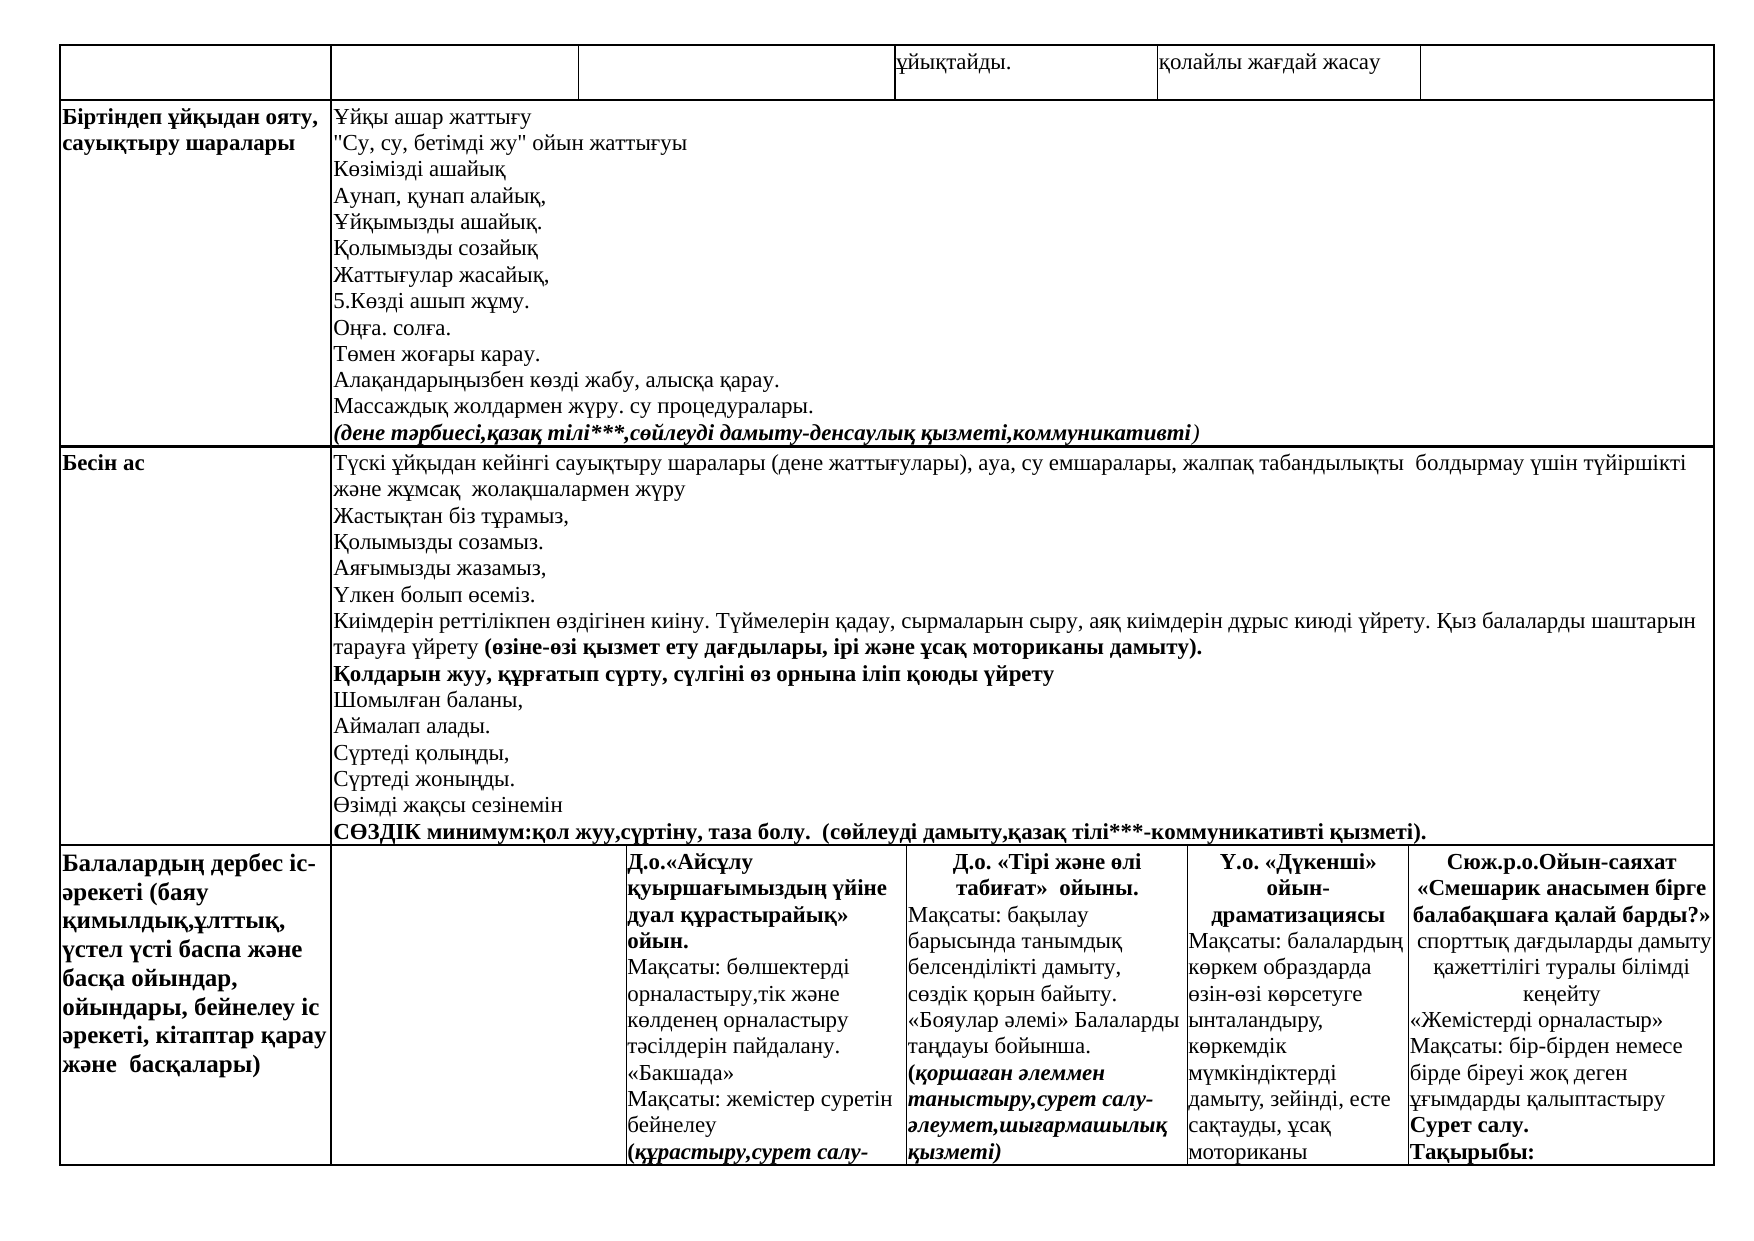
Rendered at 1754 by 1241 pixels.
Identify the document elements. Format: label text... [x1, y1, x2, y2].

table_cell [1409, 846, 1713, 1164]
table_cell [896, 46, 1157, 99]
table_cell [61, 846, 330, 1164]
table_cell [332, 46, 578, 99]
table_cell [332, 846, 626, 1164]
table_cell Біртіндеп ұйқыдан ояту, сауықтыру шаралары [61, 101, 330, 445]
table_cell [1188, 846, 1408, 1164]
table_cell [907, 846, 1187, 1164]
table_cell Бесін ас [61, 448, 330, 844]
table_cell Ұйқы ашар жаттығу "Су, су, бетімді жу" ойын жаттығуы Көзімізді ашайық Аунап, қунап алайық, Ұйқымызды ашайық. Қолымызды созайық Жаттығулар жасайық, 5.Көзді ашып жұму. Оңға. солға. Төмен жоғары карау. Алақандарыңызбен көзді жабу, алысқа қарау. Массаждық жолдармен жүру. су процедуралары. (дене тәрбиесі,қазақ тілі***,сөйлеуді дамыту-денсаулық қызметі,коммуникативті) [332, 101, 1713, 445]
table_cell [1421, 46, 1713, 99]
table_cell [1158, 46, 1420, 99]
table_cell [627, 846, 906, 1164]
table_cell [579, 46, 894, 99]
table_cell Түскі ұйқыдан кейінгі сауықтыру шаралары (дене жаттығулары), ауа, су емшаралары, жалпақ табандылықты болдырмау үшін түйіршікті және жұмсақ жолақшалармен жүру Жастықтан біз тұрамыз, Қолымызды созамыз. Аяғымызды жазамыз, Үлкен болып өсеміз. Киімдерін реттілікпен өздігінен киіну. Түймелерін қадау, сырмаларын сыру, аяқ киімдерін дұрыс киюді үйрету. Қыз балаларды шаштарын тарауға үйрету (өзіне-өзі қызмет ету дағдылары, ірі және ұсақ моториканы дамыту). Қолдарын жуу, құрғатып сүрту, сүлгіні өз орнына іліп қоюды үйрету Шомылған баланы, Аймалап алады. Сүртеді қолыңды, Сүртеді жоныңды. Өзімді жақсы сезінемін СӨЗДІК минимум:қол жуу,сүртіну, таза болу. (сөйлеуді дамыту,қазақ тілі***-коммуникативті қызметі). [332, 448, 1713, 844]
